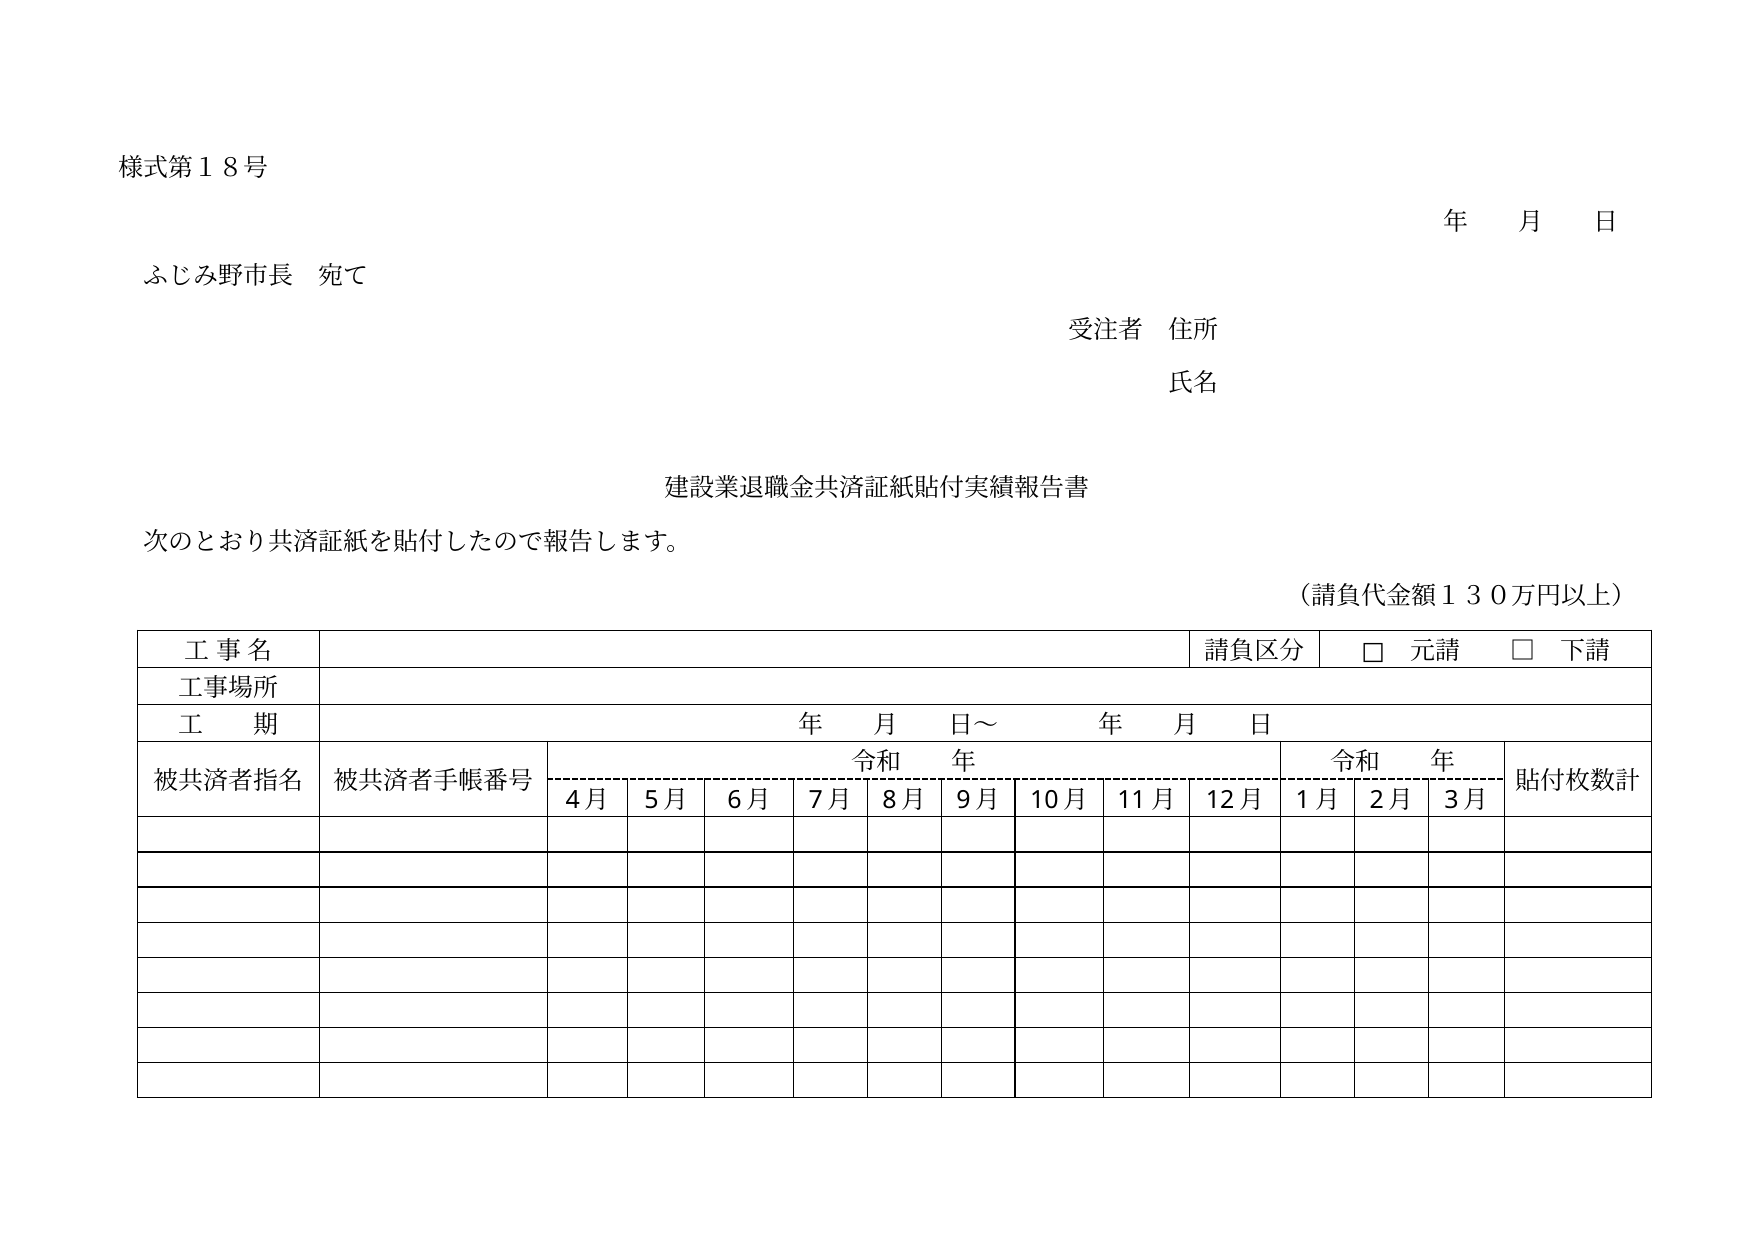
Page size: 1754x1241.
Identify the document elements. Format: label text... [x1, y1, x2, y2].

table_cell [1281, 958, 1354, 992]
table_cell [138, 1063, 319, 1097]
table_cell [320, 923, 547, 957]
table_cell [794, 993, 867, 1027]
table_cell [1355, 1028, 1428, 1062]
table_cell 2月 [1355, 778, 1428, 816]
table_cell [1505, 958, 1651, 992]
table_cell 8月 [868, 778, 941, 816]
table_cell 被共済者指名 [138, 742, 319, 816]
table_cell [1355, 1063, 1428, 1097]
table_cell [1104, 817, 1189, 851]
table_cell [1104, 993, 1189, 1027]
table_cell [1429, 958, 1504, 992]
table_cell [705, 888, 793, 922]
table_cell [138, 888, 319, 922]
table_cell [1505, 1028, 1651, 1062]
table_cell [1429, 1063, 1504, 1097]
table_cell [628, 923, 704, 957]
table_cell [705, 993, 793, 1027]
table_cell [942, 958, 1014, 992]
table_cell [320, 668, 1651, 704]
table_cell [1190, 1063, 1280, 1097]
table_cell [794, 1063, 867, 1097]
table_cell [548, 888, 627, 922]
table_cell [628, 1028, 704, 1062]
table_cell [138, 853, 319, 886]
table_cell [1505, 923, 1651, 957]
table_cell [1104, 1063, 1189, 1097]
table_cell [1355, 958, 1428, 992]
table_header [320, 631, 1189, 667]
table_cell [1190, 958, 1280, 992]
table_cell [942, 1028, 1014, 1062]
table_header 請負区分 [1190, 631, 1319, 667]
table_cell [1429, 817, 1504, 851]
table_cell [320, 1063, 547, 1097]
table_cell [1505, 888, 1651, 922]
table_cell [1429, 923, 1504, 957]
table_cell 11月 [1104, 778, 1189, 816]
table_cell [1016, 888, 1103, 922]
table_cell [705, 958, 793, 992]
table_cell [942, 1063, 1014, 1097]
table_cell 貼付枚数計 [1505, 742, 1651, 816]
table_cell 工事場所 [138, 668, 319, 704]
table_cell 令和 年 [548, 742, 1280, 778]
table_cell [1355, 993, 1428, 1027]
table_cell [548, 853, 627, 886]
table_cell [868, 853, 941, 886]
table_cell [1016, 1028, 1103, 1062]
table_cell [705, 853, 793, 886]
table_cell [942, 888, 1014, 922]
table_cell [1104, 923, 1189, 957]
table_cell [548, 1063, 627, 1097]
table_cell [705, 817, 793, 851]
table_cell [1190, 1028, 1280, 1062]
table_cell [1281, 923, 1354, 957]
table_cell [548, 993, 627, 1027]
table_cell 7月 [794, 778, 867, 816]
table_cell [794, 1028, 867, 1062]
table_cell [1505, 817, 1651, 851]
table_cell [320, 888, 547, 922]
table_cell [138, 817, 319, 851]
table_cell [1429, 1028, 1504, 1062]
table_cell [942, 853, 1014, 886]
table_cell [868, 817, 941, 851]
table_cell [1429, 888, 1504, 922]
table_cell [794, 888, 867, 922]
table_cell [1429, 993, 1504, 1027]
table_cell [794, 958, 867, 992]
table_cell 4月 [548, 778, 627, 816]
table_cell 年 月 日～ 年 月 日 [320, 705, 1651, 741]
table_cell [1281, 1063, 1354, 1097]
table_cell 5月 [628, 778, 704, 816]
table_cell [1505, 1063, 1651, 1097]
table_cell 工 期 [138, 705, 319, 741]
table_cell [942, 923, 1014, 957]
table_cell [320, 993, 547, 1027]
table_cell [1355, 923, 1428, 957]
table_cell [1016, 923, 1103, 957]
table_cell [1505, 853, 1651, 886]
table_cell [1104, 1028, 1189, 1062]
table_cell [868, 1063, 941, 1097]
table_cell [1281, 1028, 1354, 1062]
text 様式第１８号 [118, 148, 1636, 184]
table_cell [868, 993, 941, 1027]
table_cell [1016, 853, 1103, 886]
table_cell [705, 1028, 793, 1062]
table_cell [1016, 817, 1103, 851]
table_cell 12月 [1190, 778, 1280, 816]
table_cell [794, 817, 867, 851]
table_cell [1016, 958, 1103, 992]
text 氏名 [118, 363, 1636, 399]
table_cell [1104, 958, 1189, 992]
table_cell [138, 923, 319, 957]
table_cell [320, 817, 547, 851]
table_cell 1月 [1281, 778, 1354, 816]
text （請負代金額１３０万円以上） [118, 576, 1636, 612]
table_cell [320, 1028, 547, 1062]
table_cell 9月 [942, 778, 1014, 816]
table_cell 6月 [705, 778, 793, 816]
text 次のとおり共済証紙を貼付したので報告します。 [118, 522, 1636, 558]
table_cell [1505, 993, 1651, 1027]
table_cell [548, 923, 627, 957]
table_cell [1190, 817, 1280, 851]
table_cell [1355, 853, 1428, 886]
table_cell [1355, 817, 1428, 851]
table_cell [628, 1063, 704, 1097]
table_cell [868, 958, 941, 992]
table_cell [1281, 888, 1354, 922]
table_cell [1281, 853, 1354, 886]
text 年 月 日 [118, 202, 1636, 237]
table_cell [1190, 923, 1280, 957]
table_header □ 元請 □ 下請 [1320, 631, 1651, 667]
table_cell [942, 817, 1014, 851]
table_cell [1190, 993, 1280, 1027]
text ふじみ野市長 宛て [118, 255, 1636, 291]
table_cell [320, 958, 547, 992]
table_cell [1016, 1063, 1103, 1097]
table_cell [628, 817, 704, 851]
table_cell [628, 853, 704, 886]
table_cell 10月 [1016, 778, 1103, 816]
table_cell [138, 993, 319, 1027]
table_cell [794, 853, 867, 886]
table_cell [868, 888, 941, 922]
table_cell 令和 年 [1281, 742, 1504, 778]
table_cell [705, 1063, 793, 1097]
table_cell [942, 993, 1014, 1027]
table_cell [1429, 853, 1504, 886]
table_cell [705, 923, 793, 957]
table_cell [548, 1028, 627, 1062]
table_cell 被共済者手帳番号 [320, 742, 547, 816]
table_cell [628, 993, 704, 1027]
table_cell [1281, 817, 1354, 851]
table_cell [628, 888, 704, 922]
text 建設業退職金共済証紙貼付実績報告書 [118, 468, 1636, 504]
table_cell [548, 958, 627, 992]
table_cell [1104, 888, 1189, 922]
table_cell [1355, 888, 1428, 922]
table_cell [868, 923, 941, 957]
table_cell [138, 958, 319, 992]
table_cell [628, 958, 704, 992]
table_cell [1016, 993, 1103, 1027]
table_cell 3月 [1429, 778, 1504, 816]
table_cell [868, 1028, 941, 1062]
table_cell [1190, 888, 1280, 922]
table_cell [1190, 853, 1280, 886]
table_cell [1281, 993, 1354, 1027]
table_cell [320, 853, 547, 886]
text 受注者 住所 [118, 309, 1636, 345]
table_header 工事名 [138, 631, 319, 667]
table_cell [794, 923, 867, 957]
table_cell [138, 1028, 319, 1062]
table_cell [1104, 853, 1189, 886]
table_cell [548, 817, 627, 851]
